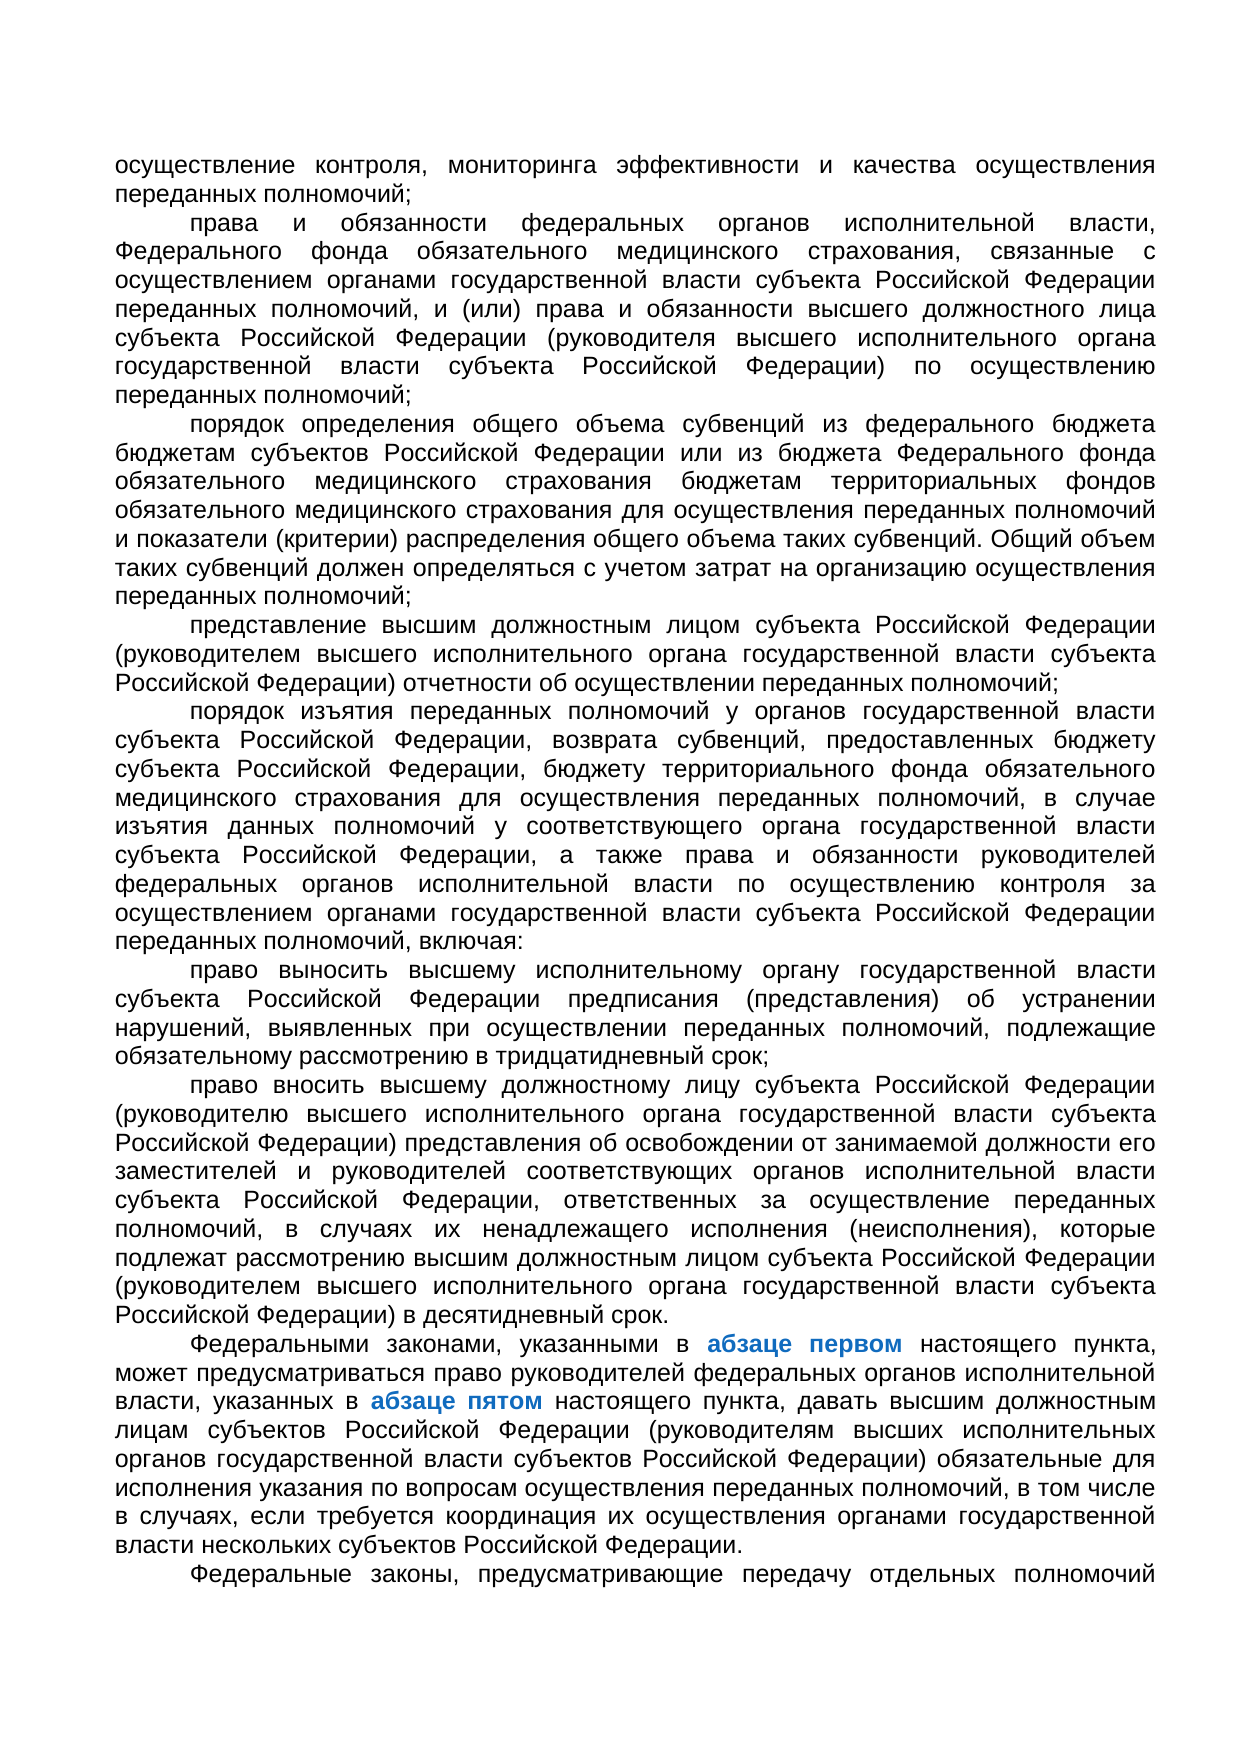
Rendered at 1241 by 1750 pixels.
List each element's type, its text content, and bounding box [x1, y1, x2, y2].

text право выносить высшему исполнительному органу государственной власти субъекта Российской Федерации предписания (представления) об устранении нарушений, выявленных при осуществлении переданных полномочий, подлежащие обязательному рассмотрению в тридцатидневный срок; [114, 955, 1157, 1070]
text порядок определения общего объема субвенций из федерального бюджета бюджетам субъектов Российской Федерации или из бюджета Федерального фонда обязательного медицинского страхования бюджетам территориальных фондов обязательного медицинского страхования для осуществления переданных полномочий и показатели (критерии) распределения общего объема таких субвенций. Общий объем таких субвенций должен определяться с учетом затрат на организацию осуществления переданных полномочий; [114, 409, 1157, 610]
text порядок изъятия переданных полномочий у органов государственной власти субъекта Российской Федерации, возврата субвенций, предоставленных бюджету субъекта Российской Федерации, бюджету территориального фонда обязательного медицинского страхования для осуществления переданных полномочий, в случае изъятия данных полномочий у соответствующего органа государственной власти субъекта Российской Федерации, а также права и обязанности руководителей федеральных органов исполнительной власти по осуществлению контроля за осуществлением органами государственной власти субъекта Российской Федерации переданных полномочий, включая: [114, 696, 1157, 955]
text права и обязанности федеральных органов исполнительной власти, Федерального фонда обязательного медицинского страхования, связанные с осуществлением органами государственной власти субъекта Российской Федерации переданных полномочий, и (или) права и обязанности высшего должностного лица субъекта Российской Федерации (руководителя высшего исполнительного органа государственной власти субъекта Российской Федерации) по осуществлению переданных полномочий; [114, 207, 1157, 409]
text право вносить высшему должностному лицу субъекта Российской Федерации (руководителю высшего исполнительного органа государственной власти субъекта Российской Федерации) представления об освобождении от занимаемой должности его заместителей и руководителей соответствующих органов исполнительной власти субъекта Российской Федерации, ответственных за осуществление переданных полномочий, в случаях их ненадлежащего исполнения (неисполнения), которые подлежат рассмотрению высшим должностным лицом субъекта Российской Федерации (руководителем высшего исполнительного органа государственной власти субъекта Российской Федерации) в десятидневный срок. [114, 1070, 1157, 1329]
text представление высшим должностным лицом субъекта Российской Федерации (руководителем высшего исполнительного органа государственной власти субъекта Российской Федерации) отчетности об осуществлении переданных полномочий; [114, 610, 1157, 696]
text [114, 150, 1157, 207]
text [114, 1559, 1157, 1587]
text Федеральными законами, указанными в абзаце первом настоящего пункта, может предусматриваться право руководителей федеральных органов исполнительной власти, указанных в абзаце пятом настоящего пункта, давать высшим должностным лицам субъектов Российской Федерации (руководителям высших исполнительных органов государственной власти субъектов Российской Федерации) обязательные для исполнения указания по вопросам осуществления переданных полномочий, в том числе в случаях, если требуется координация их осуществления органами государственной власти нескольких субъектов Российской Федерации. [114, 1329, 1157, 1559]
